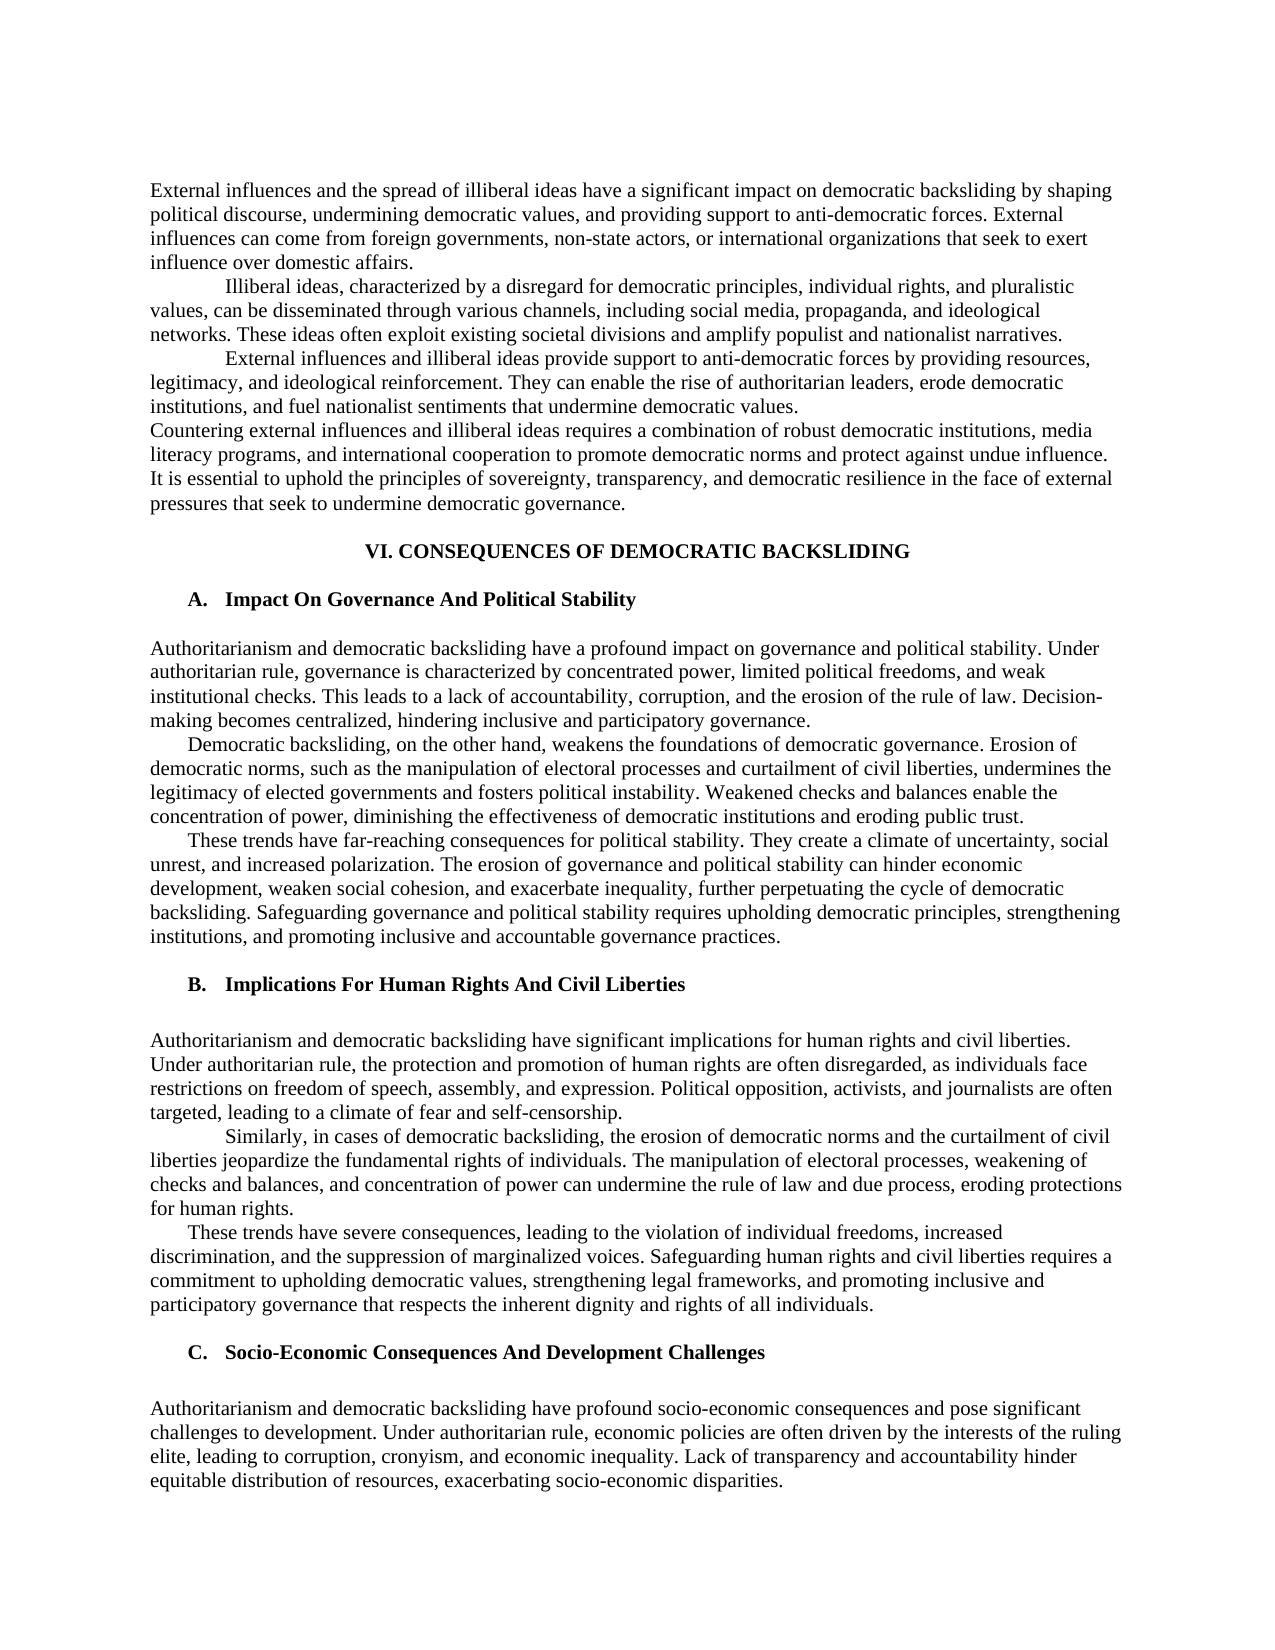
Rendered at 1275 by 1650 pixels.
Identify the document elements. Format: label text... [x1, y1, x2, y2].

text External influences and illiberal ideas provide support to anti-democratic forces by providing resources, legitimacy, and ideological reinforcement. They can enable the rise of authoritarian leaders, erode democratic institutions, and fuel nationalist sentiments that undermine democratic values. [150, 346, 1125, 418]
text These trends have severe consequences, leading to the violation of individual freedoms, increased discrimination, and the suppression of marginalized voices. Safeguarding human rights and civil liberties requires a commitment to upholding democratic values, strengthening legal frameworks, and promoting inclusive and participatory governance that respects the inherent dignity and rights of all individuals. [150, 1220, 1125, 1316]
text Countering external influences and illiberal ideas requires a combination of robust democratic institutions, media literacy programs, and international cooperation to promote democratic norms and protect against undue influence. It is essential to uphold the principles of sovereignty, transparency, and democratic resilience in the face of external pressures that seek to undermine democratic governance. [150, 418, 1125, 514]
text VI. CONSEQUENCES OF DEMOCRATIC BACKSLIDING [150, 538, 1125, 563]
text These trends have far-reaching consequences for political stability. They create a climate of uncertainty, social unrest, and increased polarization. The erosion of governance and political stability can hinder economic development, weaken social cohesion, and exacerbate inequality, further perpetuating the cycle of democratic backsliding. Safeguarding governance and political stability requires upholding democratic principles, strengthening institutions, and promoting inclusive and accountable governance practices. [150, 828, 1125, 948]
text Authoritarianism and democratic backsliding have profound socio-economic consequences and pose significant challenges to development. Under authoritarian rule, economic policies are often driven by the interests of the ruling elite, leading to corruption, cronyism, and economic inequality. Lack of transparency and accountability hinder equitable distribution of resources, exacerbating socio-economic disparities. [150, 1396, 1125, 1492]
list Impact On Governance And Political Stability [187, 587, 1125, 611]
text Democratic backsliding, on the other hand, weakens the foundations of democratic governance. Erosion of democratic norms, such as the manipulation of electoral processes and curtailment of civil liberties, undermines the legitimacy of elected governments and fosters political instability. Weakened checks and balances enable the concentration of power, diminishing the effectiveness of democratic institutions and eroding public trust. [150, 732, 1125, 828]
list Socio-Economic Consequences And Development Challenges [187, 1340, 1125, 1364]
list Implications For Human Rights And Civil Liberties [187, 972, 1125, 996]
text Authoritarianism and democratic backsliding have a profound impact on governance and political stability. Under authoritarian rule, governance is characterized by concentrated power, limited political freedoms, and weak institutional checks. This leads to a lack of accountability, corruption, and the erosion of the rule of law. Decision-making becomes centralized, hindering inclusive and participatory governance. [150, 635, 1125, 732]
text Authoritarianism and democratic backsliding have significant implications for human rights and civil liberties. Under authoritarian rule, the protection and promotion of human rights are often disregarded, as individuals face restrictions on freedom of speech, assembly, and expression. Political opposition, activists, and journalists are often targeted, leading to a climate of fear and self-censorship. [150, 1027, 1125, 1124]
text Similarly, in cases of democratic backsliding, the erosion of democratic norms and the curtailment of civil liberties jeopardize the fundamental rights of individuals. The manipulation of electoral processes, weakening of checks and balances, and concentration of power can undermine the rule of law and due process, eroding protections for human rights. [150, 1124, 1125, 1220]
text External influences and the spread of illiberal ideas have a significant impact on democratic backsliding by shaping political discourse, undermining democratic values, and providing support to anti-democratic forces. External influences can come from foreign governments, non-state actors, or international organizations that seek to exert influence over domestic affairs. [150, 178, 1125, 274]
text Illiberal ideas, characterized by a disregard for democratic principles, individual rights, and pluralistic values, can be disseminated through various channels, including social media, propaganda, and ideological networks. These ideas often exploit existing societal divisions and amplify populist and nationalist narratives. [150, 274, 1125, 346]
